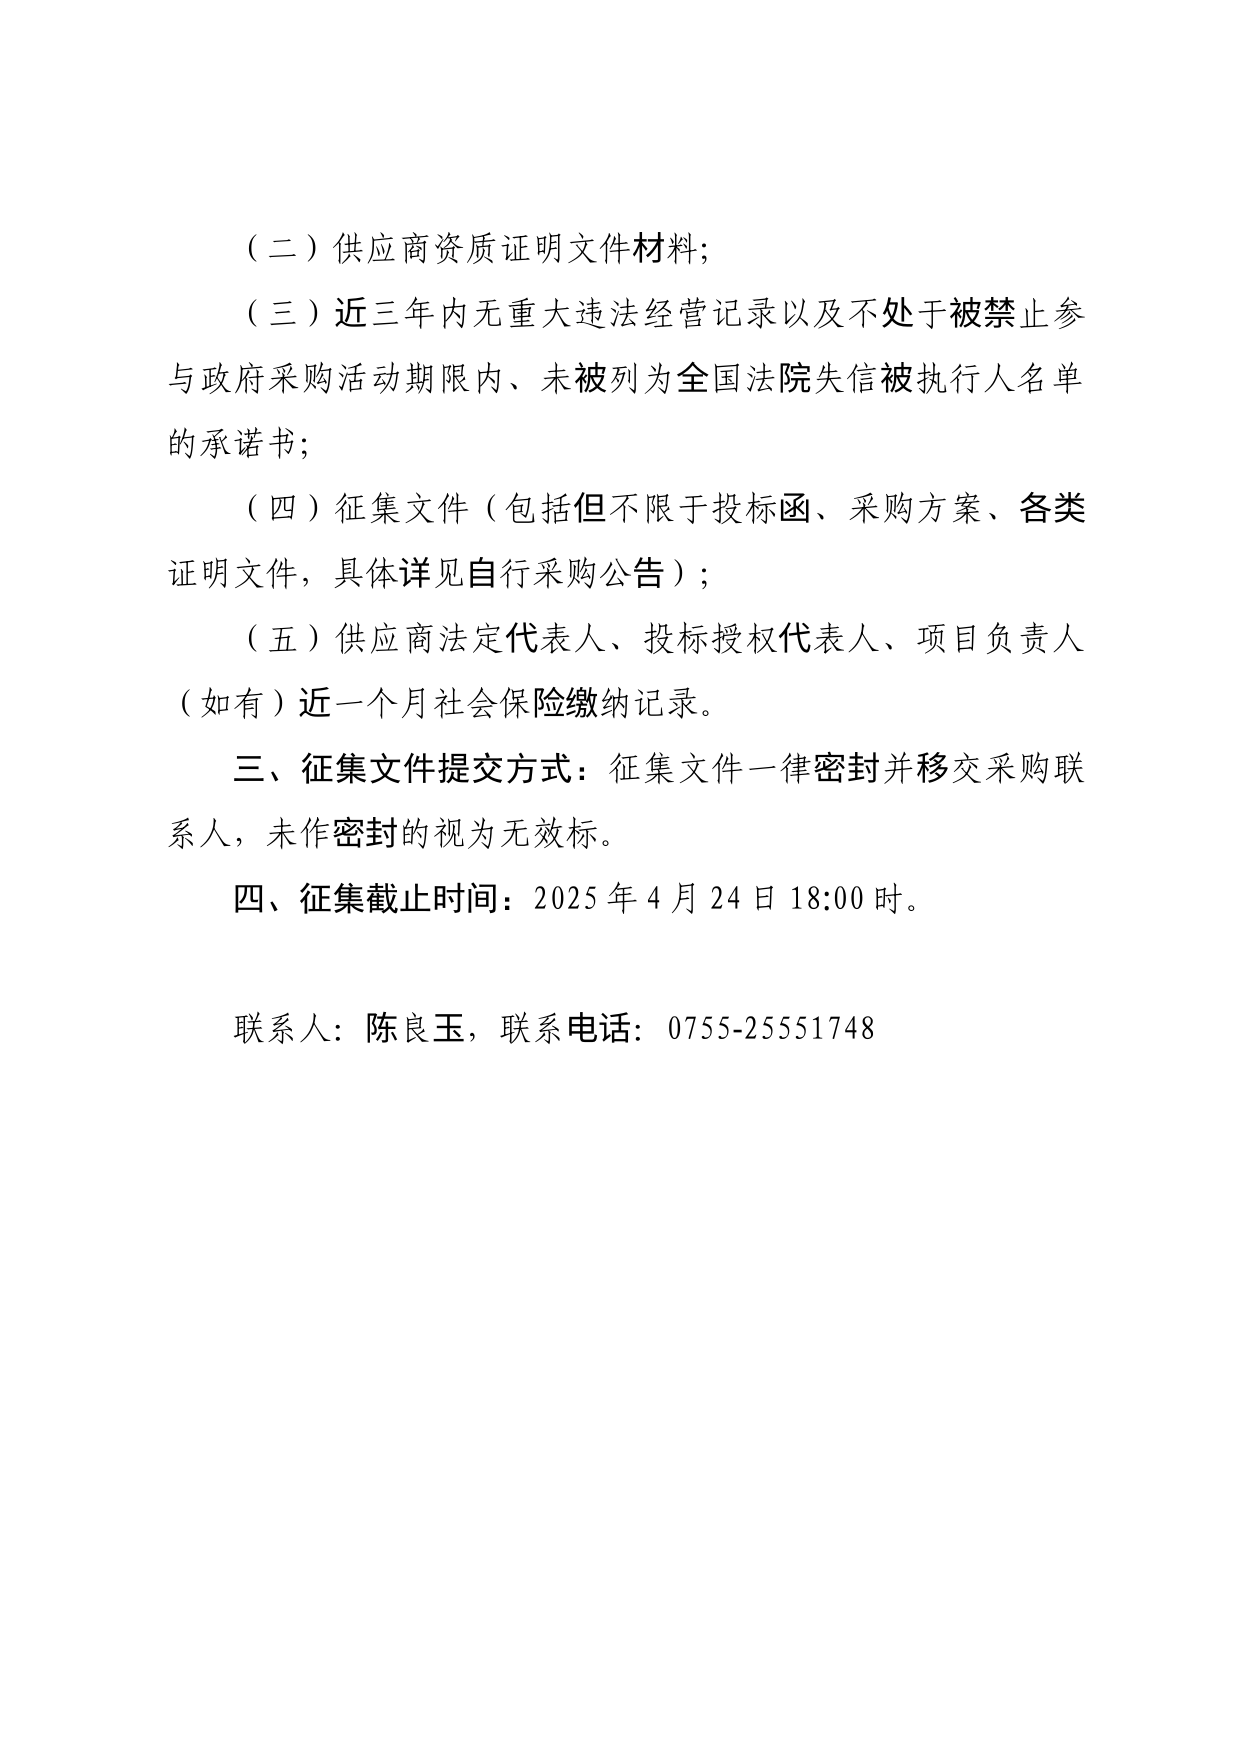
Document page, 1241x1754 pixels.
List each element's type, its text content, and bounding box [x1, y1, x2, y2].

text （五）供应商法定代表人、投标授权代表人、项目负责人（如有）近一个月社会保险缴纳记录。 [165, 604, 1087, 734]
text （二）供应商资质证明文件材料； [165, 214, 1087, 279]
text 四、征集截止时间：2025年4月24日18:00时。 [165, 864, 1087, 929]
text 三、征集文件提交方式：征集文件一律密封并移交采购联系人，未作密封的视为无效标。 [165, 734, 1087, 864]
text 联系人：陈良玉，联系电话：0755-25551748 [165, 994, 1087, 1059]
text （三）近三年内无重大违法经营记录以及不处于被禁止参与政府采购活动期限内、未被列为全国法院失信被执行人名单的承诺书； [165, 279, 1087, 474]
text （四）征集文件（包括但不限于投标函、采购方案、各类证明文件，具体详见自行采购公告）； [165, 474, 1087, 604]
